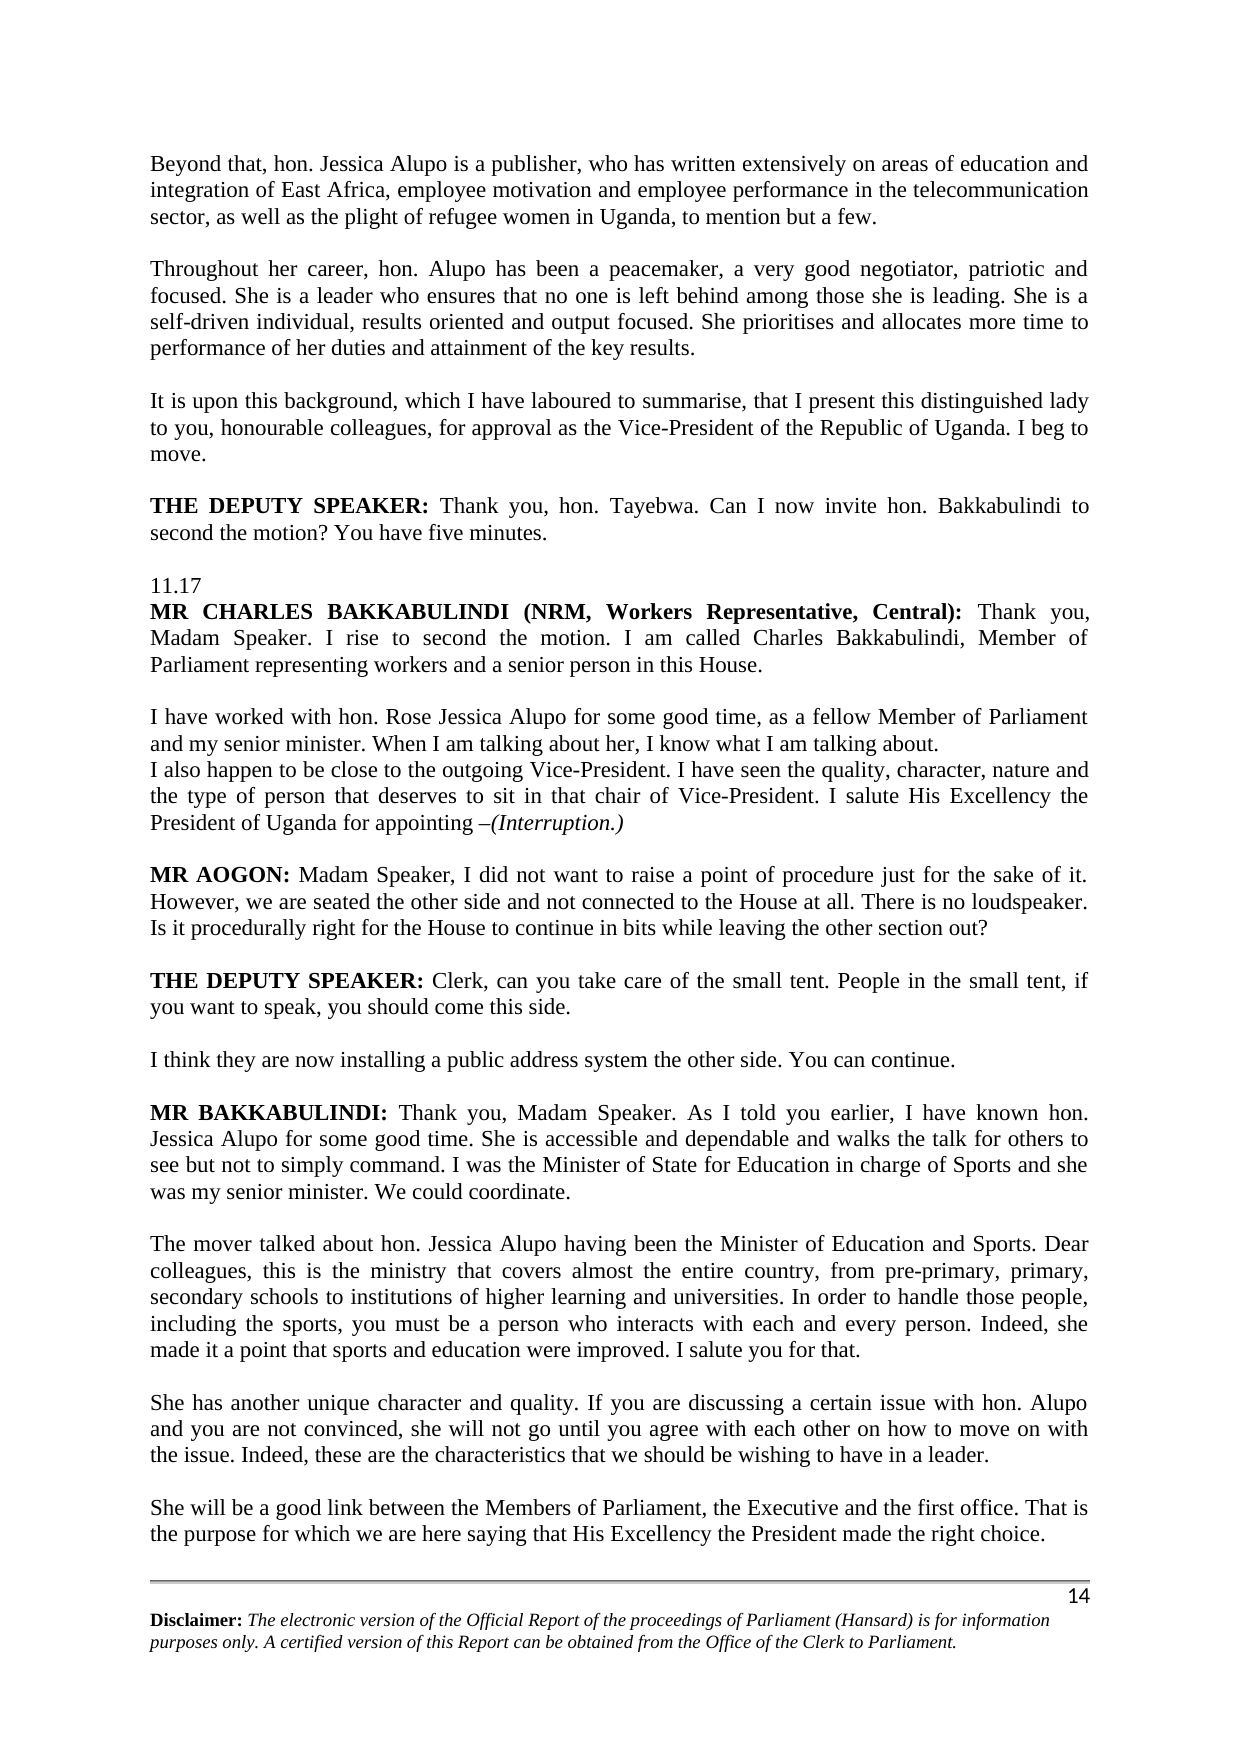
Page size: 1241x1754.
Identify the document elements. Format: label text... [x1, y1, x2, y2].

text The mover talked about hon. Jessica Alupo having been the Minister of Education and Sports. Dear colleagues, this is the ministry that covers almost the entire country, from pre-primary, primary, secondary schools to institutions of higher learning and universities. In order to handle those people, including the sports, you must be a person who interacts with each and every person. Indeed, she made it a point that sports and education were improved. I salute you for that. [150, 1231, 1090, 1362]
text Throughout her career, hon. Alupo has been a peacemaker, a very good negotiator, patriotic and focused. She is a leader who ensures that no one is left behind among those she is leading. She is a self-driven individual, results oriented and output focused. She prioritises and allocates more time to performance of her duties and attainment of the key results. [150, 255, 1090, 361]
text Beyond that, hon. Jessica Alupo is a publisher, who has written extensively on areas of education and integration of East Africa, employee motivation and employee performance in the telecommunication sector, as well as the plight of refugee women in Uganda, to mention but a few. [150, 150, 1090, 229]
text Mr Charles bakkabulindi (NRM, Workers Representative, Central): Thank you, Madam Speaker. I rise to second the motion. I am called Charles Bakkabulindi, Member of Parliament representing workers and a senior person in this House. [150, 598, 1090, 677]
picture [150, 1580, 1090, 1584]
text I think they are now installing a public address system the other side. You can continue. [150, 1046, 1090, 1072]
text Mr bakkabulindi: Thank you, Madam Speaker. As I told you earlier, I have known hon. Jessica Alupo for some good time. She is accessible and dependable and walks the talk for others to see but not to simply command. I was the Minister of State for Education in charge of Sports and she was my senior minister. We could coordinate. [150, 1099, 1090, 1204]
text 11.17 [150, 572, 1090, 598]
text I have worked with hon. Rose Jessica Alupo for some good time, as a fellow Member of Parliament and my senior minister. When I am talking about her, I know what I am talking about. [150, 703, 1090, 756]
text She will be a good link between the Members of Parliament, the Executive and the first office. That is the purpose for which we are here saying that His Excellency the President made the right choice. [150, 1494, 1090, 1547]
text The Deputy Speaker: Clerk, can you take care of the small tent. People in the small tent, if you want to speak, you should come this side. [150, 967, 1090, 1020]
text I also happen to be close to the outgoing Vice-President. I have seen the quality, character, nature and the type of person that deserves to sit in that chair of Vice-President. I salute His Excellency the President of Uganda for appointing –(Interruption.) [150, 756, 1090, 835]
text Mr aogon: Madam Speaker, I did not want to raise a point of procedure just for the sake of it. However, we are seated the other side and not connected to the House at all. There is no loudspeaker. Is it procedurally right for the House to continue in bits while leaving the other section out? [150, 862, 1090, 941]
text It is upon this background, which I have laboured to summarise, that I present this distinguished lady to you, honourable colleagues, for approval as the Vice-President of the Republic of Uganda. I beg to move. [150, 387, 1090, 466]
text She has another unique character and quality. If you are discussing a certain issue with hon. Alupo and you are not convinced, she will not go until you agree with each other on how to move on with the issue. Indeed, these are the characteristics that we should be wishing to have in a leader. [150, 1389, 1090, 1468]
text The deputy speaker: Thank you, hon. Tayebwa. Can I now invite hon. Bakkabulindi to second the motion? You have five minutes. [150, 493, 1090, 545]
